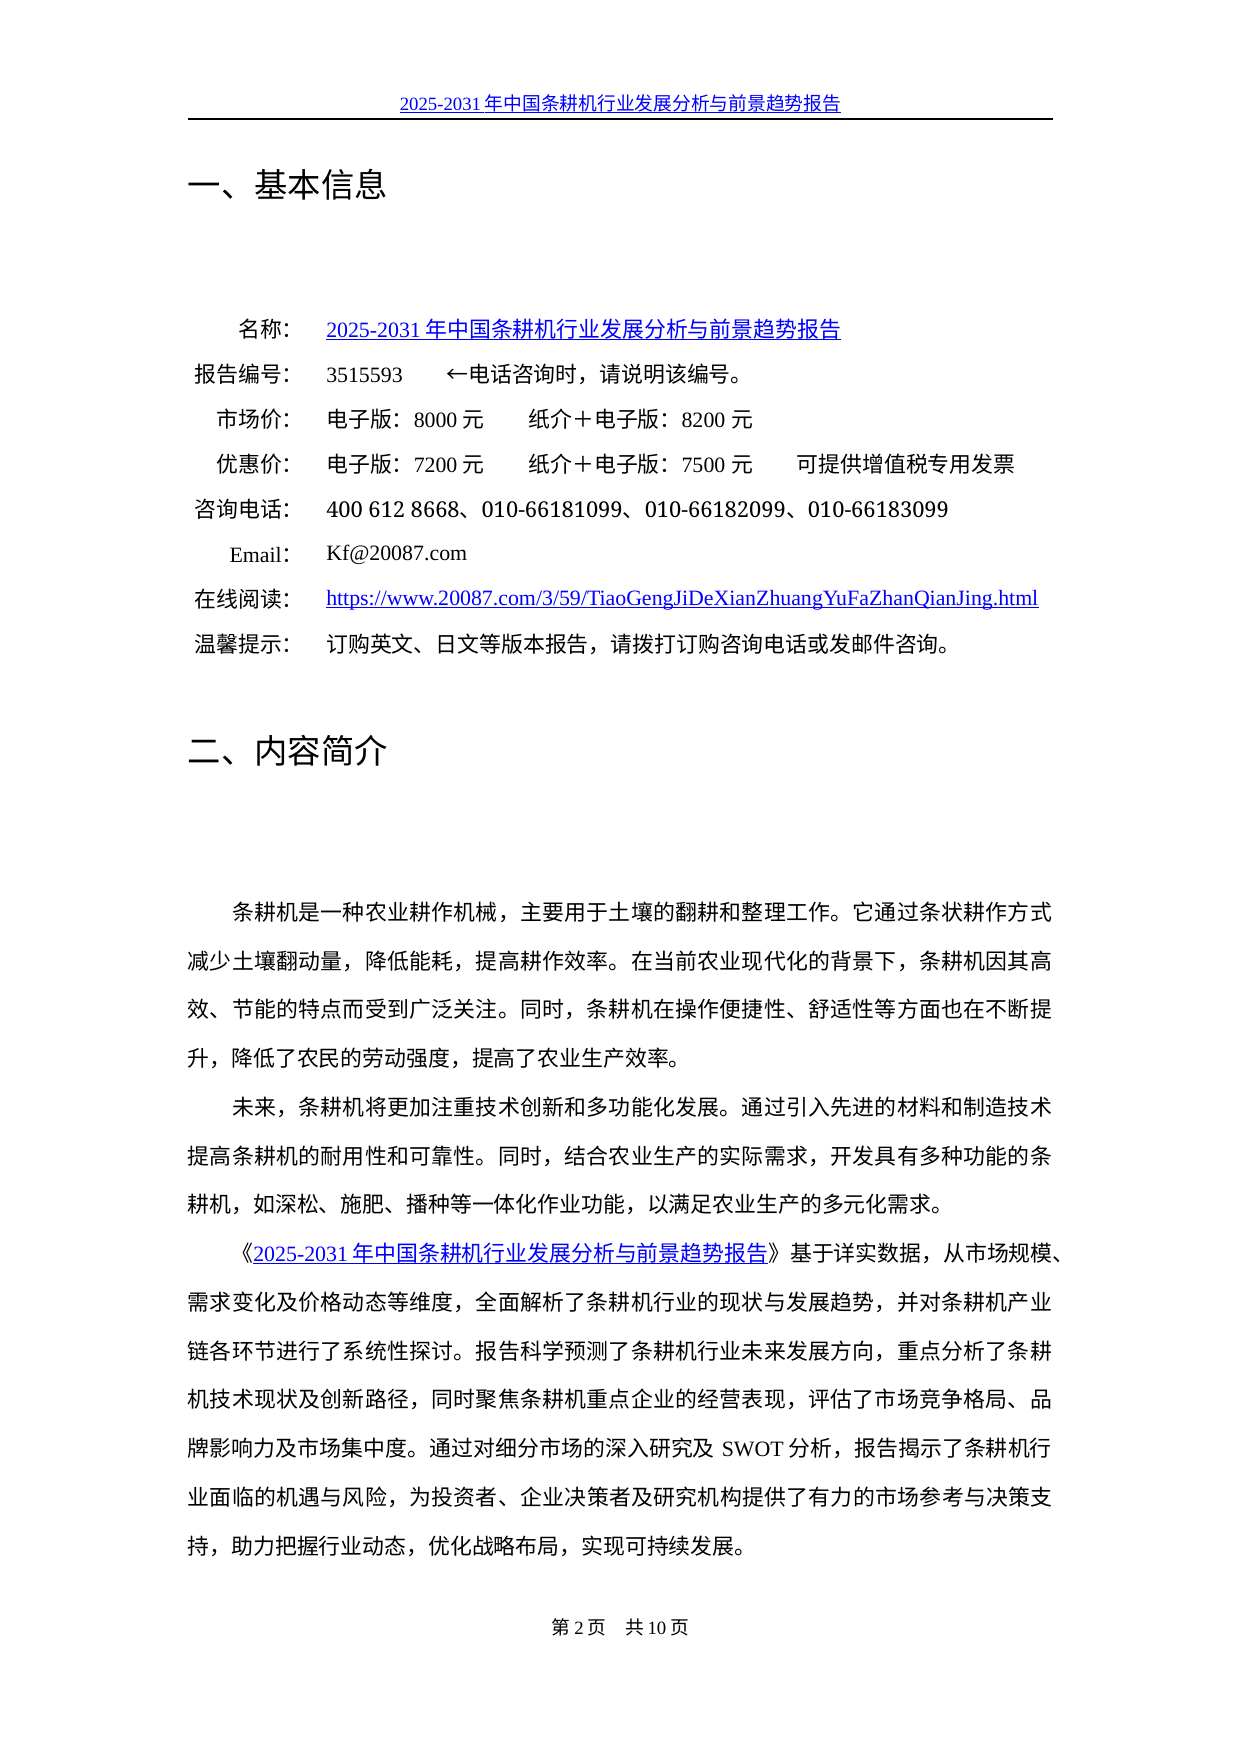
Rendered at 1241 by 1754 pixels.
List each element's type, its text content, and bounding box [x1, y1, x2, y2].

table_cell Kf@20087.com [315, 537, 1073, 582]
table_cell 400 612 8668、010-66181099、010-66182099、010-66183099 [315, 492, 1073, 537]
table_cell 市场价： [167, 402, 315, 447]
table_cell 优惠价： [167, 447, 315, 492]
table_cell [315, 582, 1073, 627]
table_header 2025-2031年中国条耕机行业发展分析与前景趋势报告 [315, 312, 1073, 357]
table_cell 报告编号： [167, 357, 315, 402]
table_cell 温馨提示： [167, 627, 315, 672]
table_header 名称： [167, 312, 315, 357]
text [187, 894, 1053, 1561]
table_cell Email： [167, 537, 315, 582]
title 一、基本信息 [187, 150, 1053, 215]
title 二、内容简介 [187, 717, 1053, 782]
table_cell 3515593 ←电话咨询时，请说明该编号。 [315, 357, 1073, 402]
table_cell 在线阅读： [167, 582, 315, 627]
table_cell 订购英文、日文等版本报告，请拨打订购咨询电话或发邮件咨询。 [315, 627, 1073, 672]
table_cell 咨询电话： [167, 492, 315, 537]
table_cell 电子版：7200 元 纸介＋电子版：7500 元 可提供增值税专用发票 [315, 447, 1073, 492]
table_cell 电子版：8000 元 纸介＋电子版：8200 元 [315, 402, 1073, 447]
